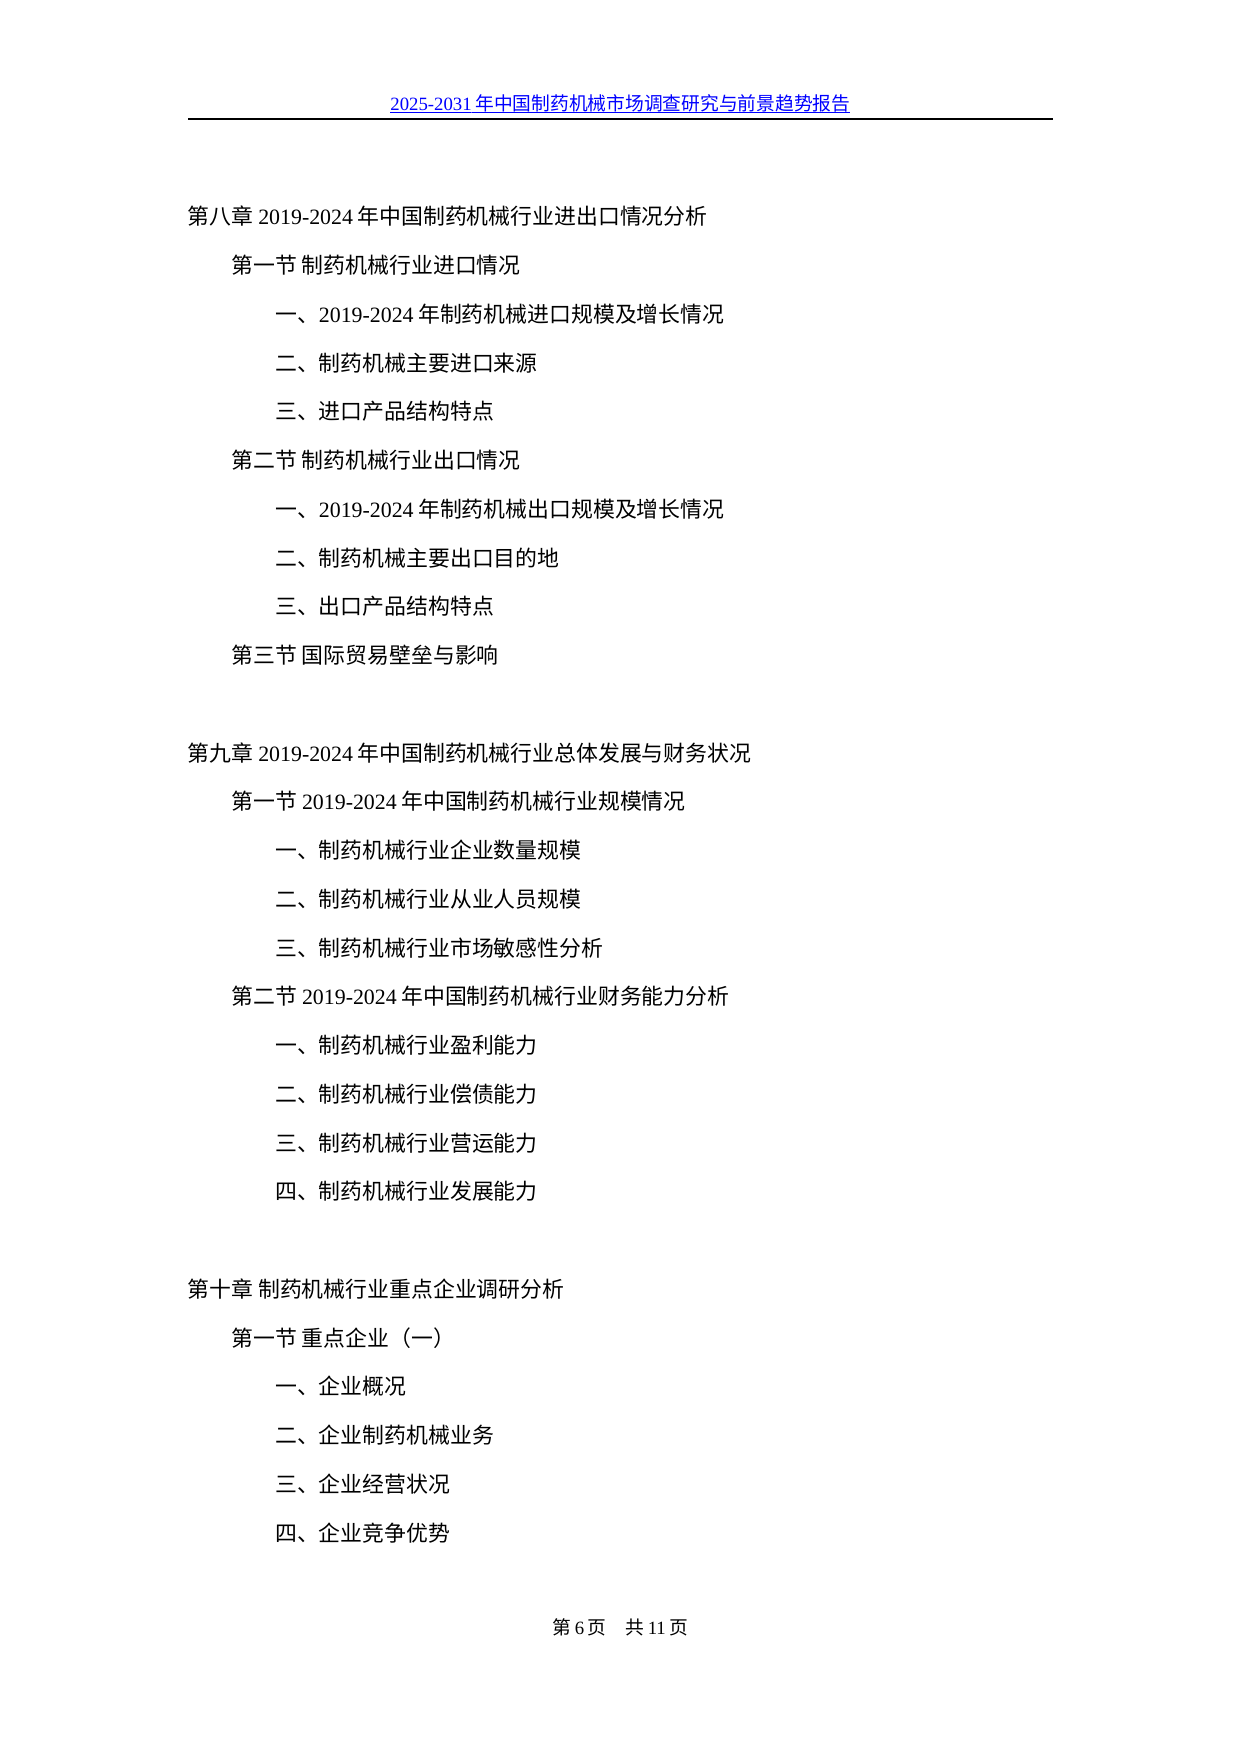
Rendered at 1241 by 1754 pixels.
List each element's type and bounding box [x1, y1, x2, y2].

text [187, 150, 1053, 1548]
